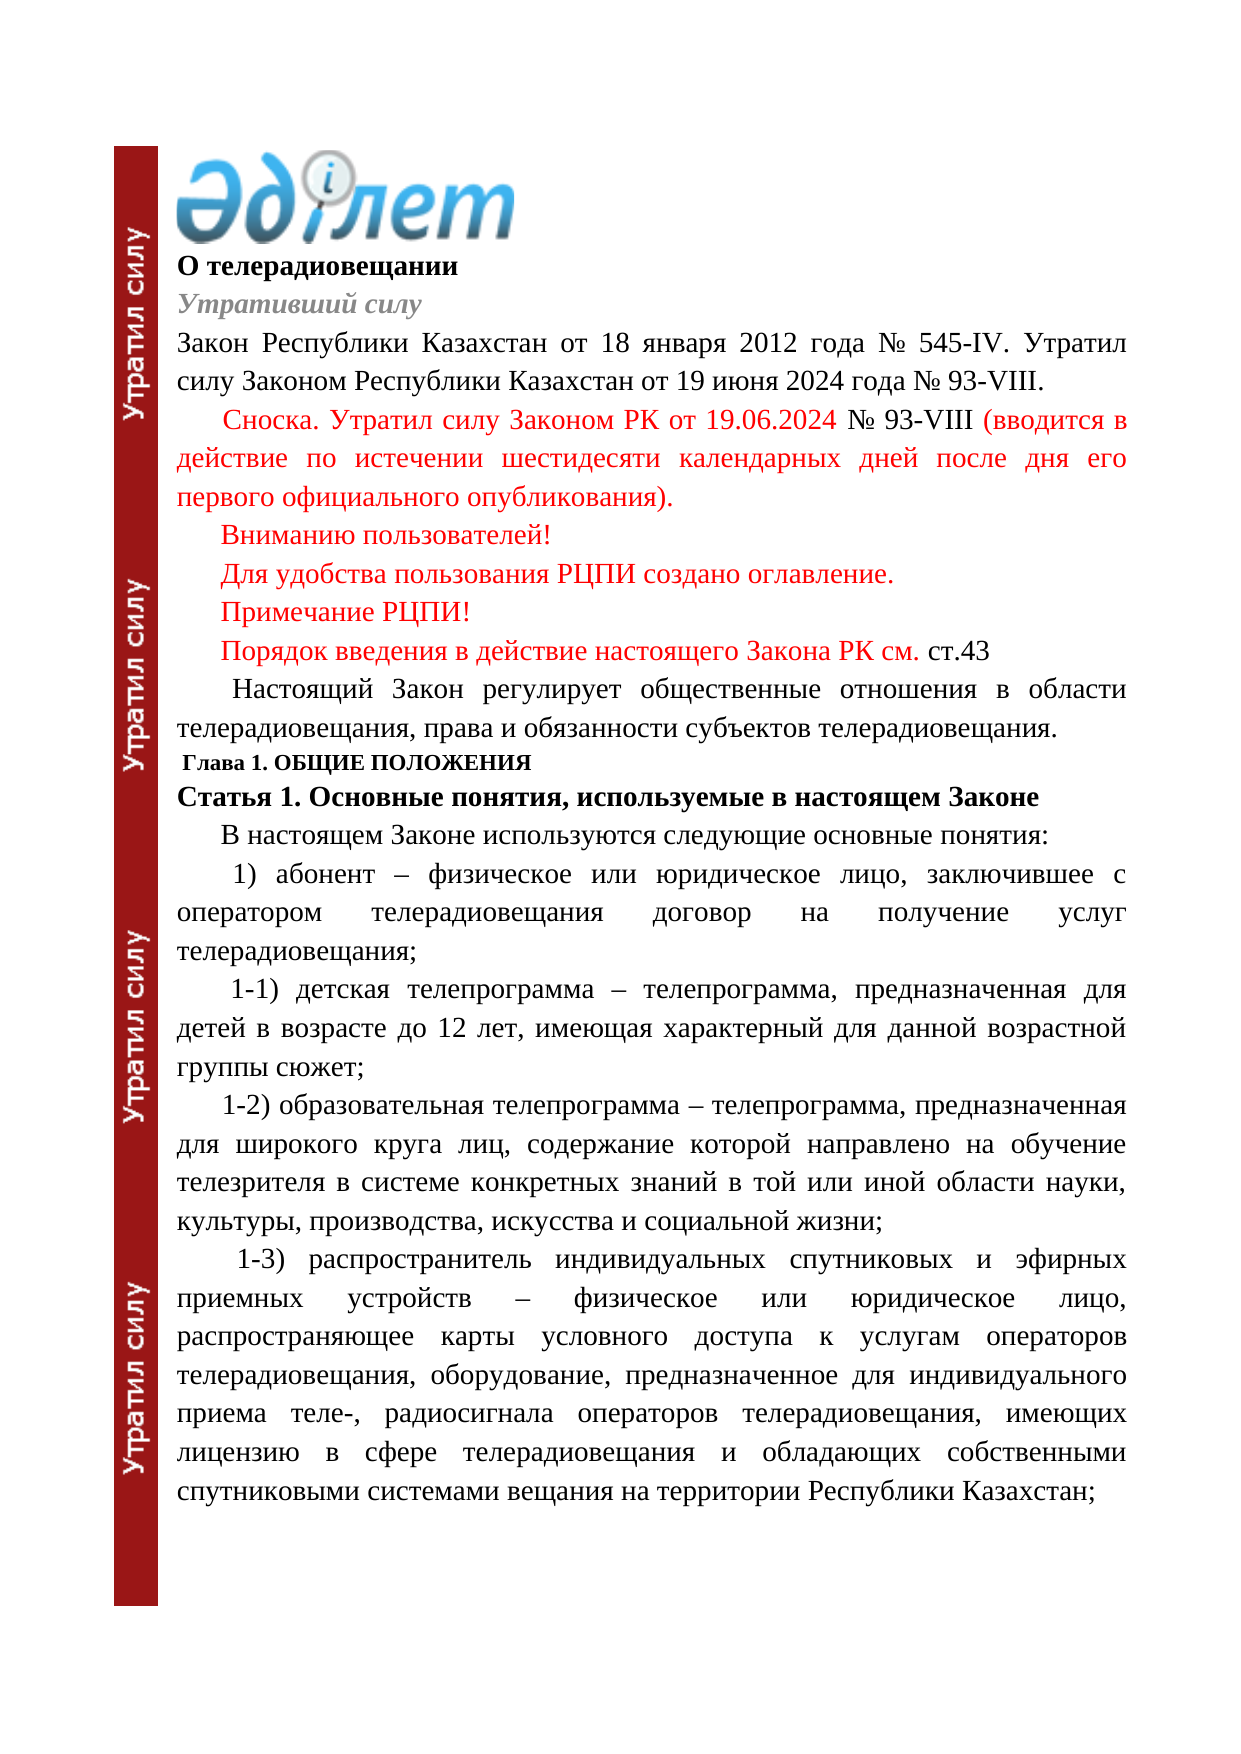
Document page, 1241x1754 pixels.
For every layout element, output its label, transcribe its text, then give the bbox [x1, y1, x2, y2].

picture [114, 1236, 158, 1241]
picture [114, 551, 158, 556]
text Порядок введения в действие настоящего Закона РК см. ст.43 [112, 633, 1128, 667]
picture [114, 146, 158, 248]
picture [114, 744, 158, 749]
picture [114, 320, 158, 325]
picture [114, 628, 158, 633]
text Статья 1. Основные понятия, используемые в настоящем Законе [112, 779, 1128, 812]
picture [114, 589, 158, 594]
text Глава 1. ОБЩИЕ ПОЛОЖЕНИЯ [112, 749, 1128, 775]
text О телерадиовещании [112, 248, 1128, 281]
picture [114, 397, 158, 402]
text Примечание РЦПИ! [112, 594, 1128, 628]
picture [114, 1082, 158, 1087]
picture [114, 851, 158, 856]
text Вниманию пользователей! [112, 517, 1128, 551]
text В настоящем Законе используются следующие основные понятия: [112, 817, 1128, 851]
picture [114, 775, 158, 779]
text 1-3) распространитель индивидуальных спутниковых и эфирных приемных устройств – физическое или юридическое лицо, распространяющее карты условного доступа к услугам операторов телерадиовещания, оборудование, предназначенное для индивидуального приема теле-, радиосигнала операторов телерадиовещания, имеющих лицензию в сфере телерадиовещания и обладающих собственными спутниковыми системами вещания на территории Республики Казахстан; [112, 1241, 1128, 1506]
picture [114, 1506, 158, 1606]
text Закон Республики Казахстан от 18 января 2012 года № 545-IV. Утратил силу Законом Республики Казахстан от 19 июня 2024 года № 93-VIII. [112, 325, 1128, 397]
text Для удобства пользования РЦПИ создано оглавление. [112, 556, 1128, 589]
picture [114, 967, 158, 972]
text Настоящий Закон регулирует общественные отношения в области телерадиовещания, права и обязанности субъектов телерадиовещания. [112, 672, 1128, 744]
text Утративший силу [112, 286, 1128, 320]
picture [114, 281, 158, 286]
text 1-2) образовательная телепрограмма – телепрограмма, предназначенная для широкого круга лиц, содержание которой направлено на обучение телезрителя в системе конкретных знаний в той или иной области науки, культуры, производства, искусства и социальной жизни; [112, 1087, 1128, 1236]
picture [114, 667, 158, 672]
picture [114, 812, 158, 817]
picture [176, 150, 515, 244]
picture [114, 512, 158, 517]
text 1-1) детская телепрограмма – телепрограмма, предназначенная для детей в возрасте до 12 лет, имеющая характерный для данной возрастной группы сюжет; [112, 972, 1128, 1082]
text Сноска. Утратил силу Законом РК от 19.06.2024 № 93-VIII (вводится в действие по истечении шестидесяти календарных дней после дня его первого официального опубликования). [112, 402, 1128, 512]
text 1) абонент – физическое или юридическое лицо, заключившее с оператором телерадиовещания договор на получение услуг телерадиовещания; [112, 856, 1128, 967]
